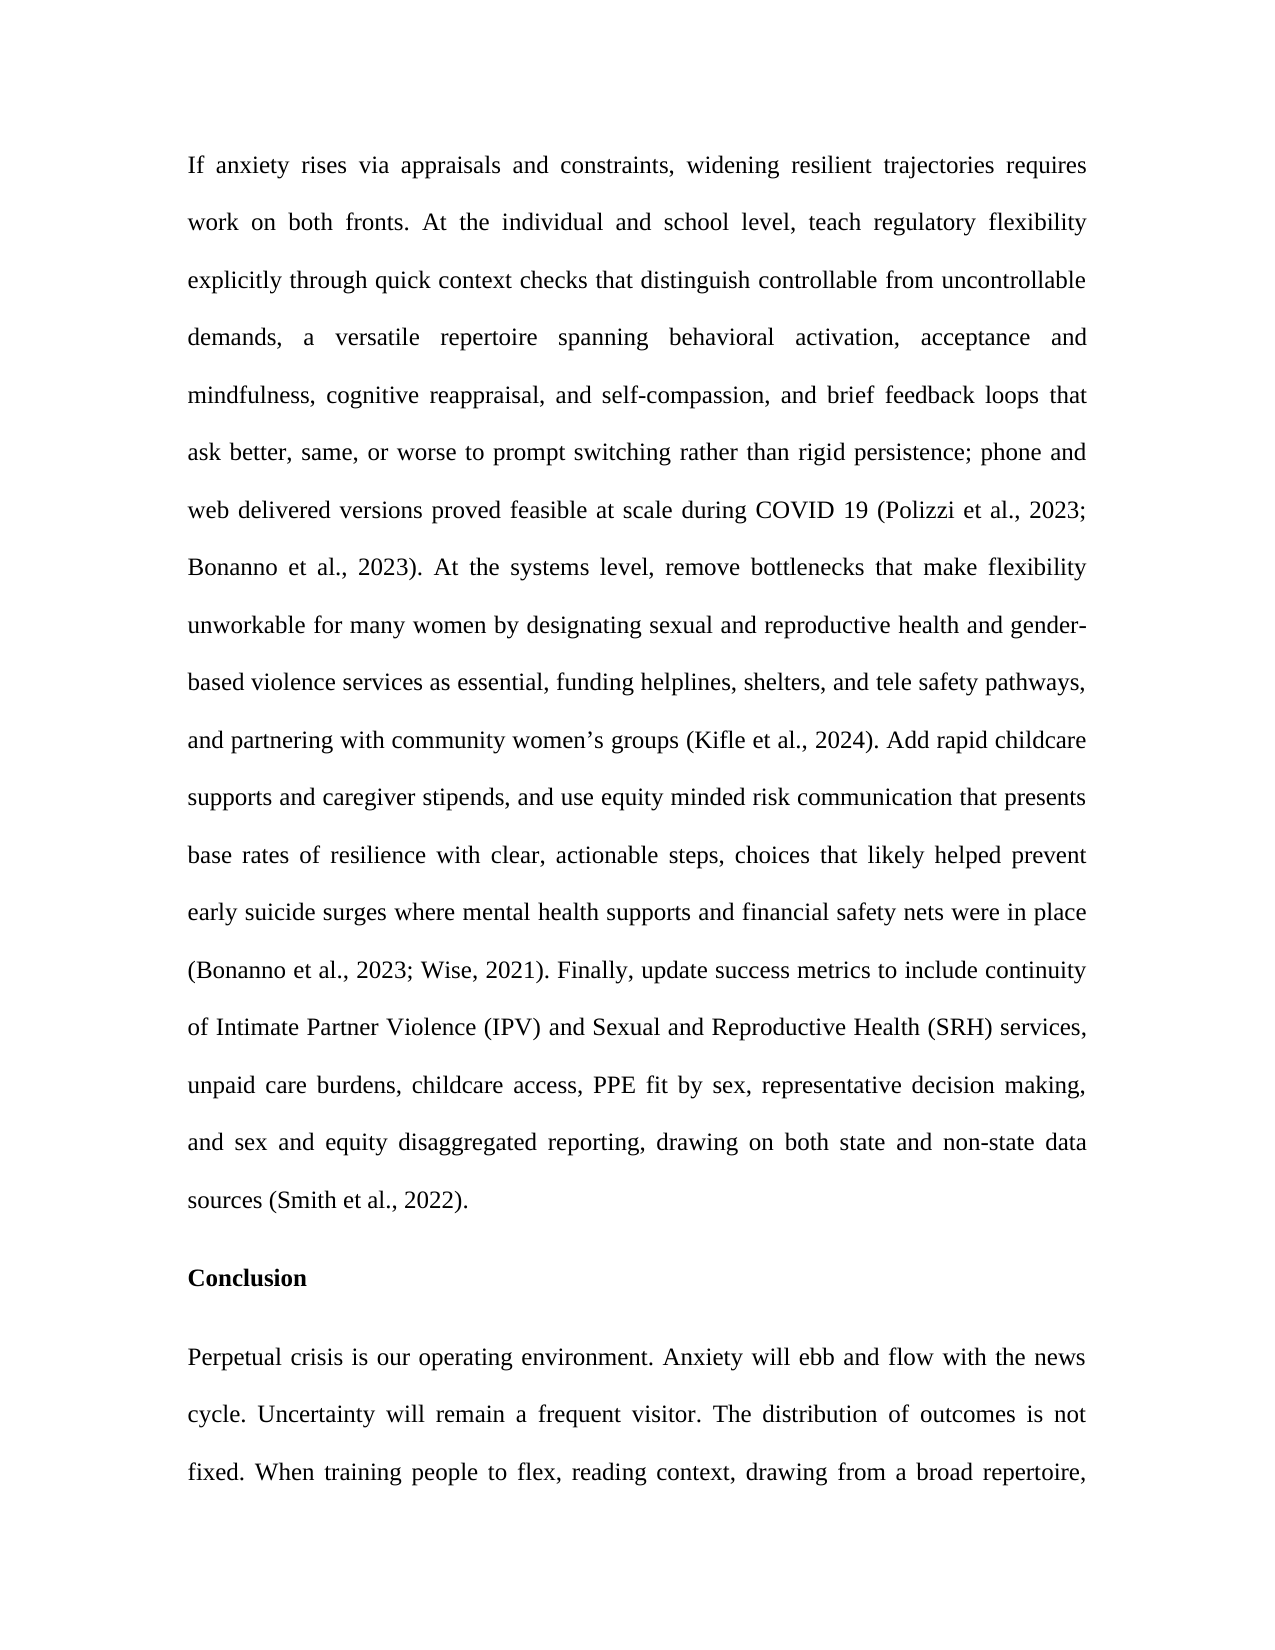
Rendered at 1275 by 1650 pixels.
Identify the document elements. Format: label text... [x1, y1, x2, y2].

text Conclusion [187, 1263, 1087, 1292]
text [187, 1342, 1087, 1485]
text If anxiety rises via appraisals and constraints, widening resilient trajectories requires work on both fronts. At the individual and school level, teach regulatory flexibility explicitly through quick context checks that distinguish controllable from uncontrollable demands, a versatile repertoire spanning behavioral activation, acceptance and mindfulness, cognitive reappraisal, and self-compassion, and brief feedback loops that ask better, same, or worse to prompt switching rather than rigid persistence; phone and web delivered versions proved feasible at scale during COVID 19 (Polizzi et al., 2023; Bonanno et al., 2023). At the systems level, remove bottlenecks that make flexibility unworkable for many women by designating sexual and reproductive health and gender-based violence services as essential, funding helplines, shelters, and tele safety pathways, and partnering with community women’s groups (Kifle et al., 2024). Add rapid childcare supports and caregiver stipends, and use equity minded risk communication that presents base rates of resilience with clear, actionable steps, choices that likely helped prevent early suicide surges where mental health supports and financial safety nets were in place (Bonanno et al., 2023; Wise, 2021). Finally, update success metrics to include continuity of Intimate Partner Violence (IPV) and Sexual and Reproductive Health (SRH) services, unpaid care burdens, childcare access, PPE fit by sex, representative decision making, and sex and equity disaggregated reporting, drawing on both state and non-state data sources (Smith et al., 2022). [187, 150, 1087, 1214]
